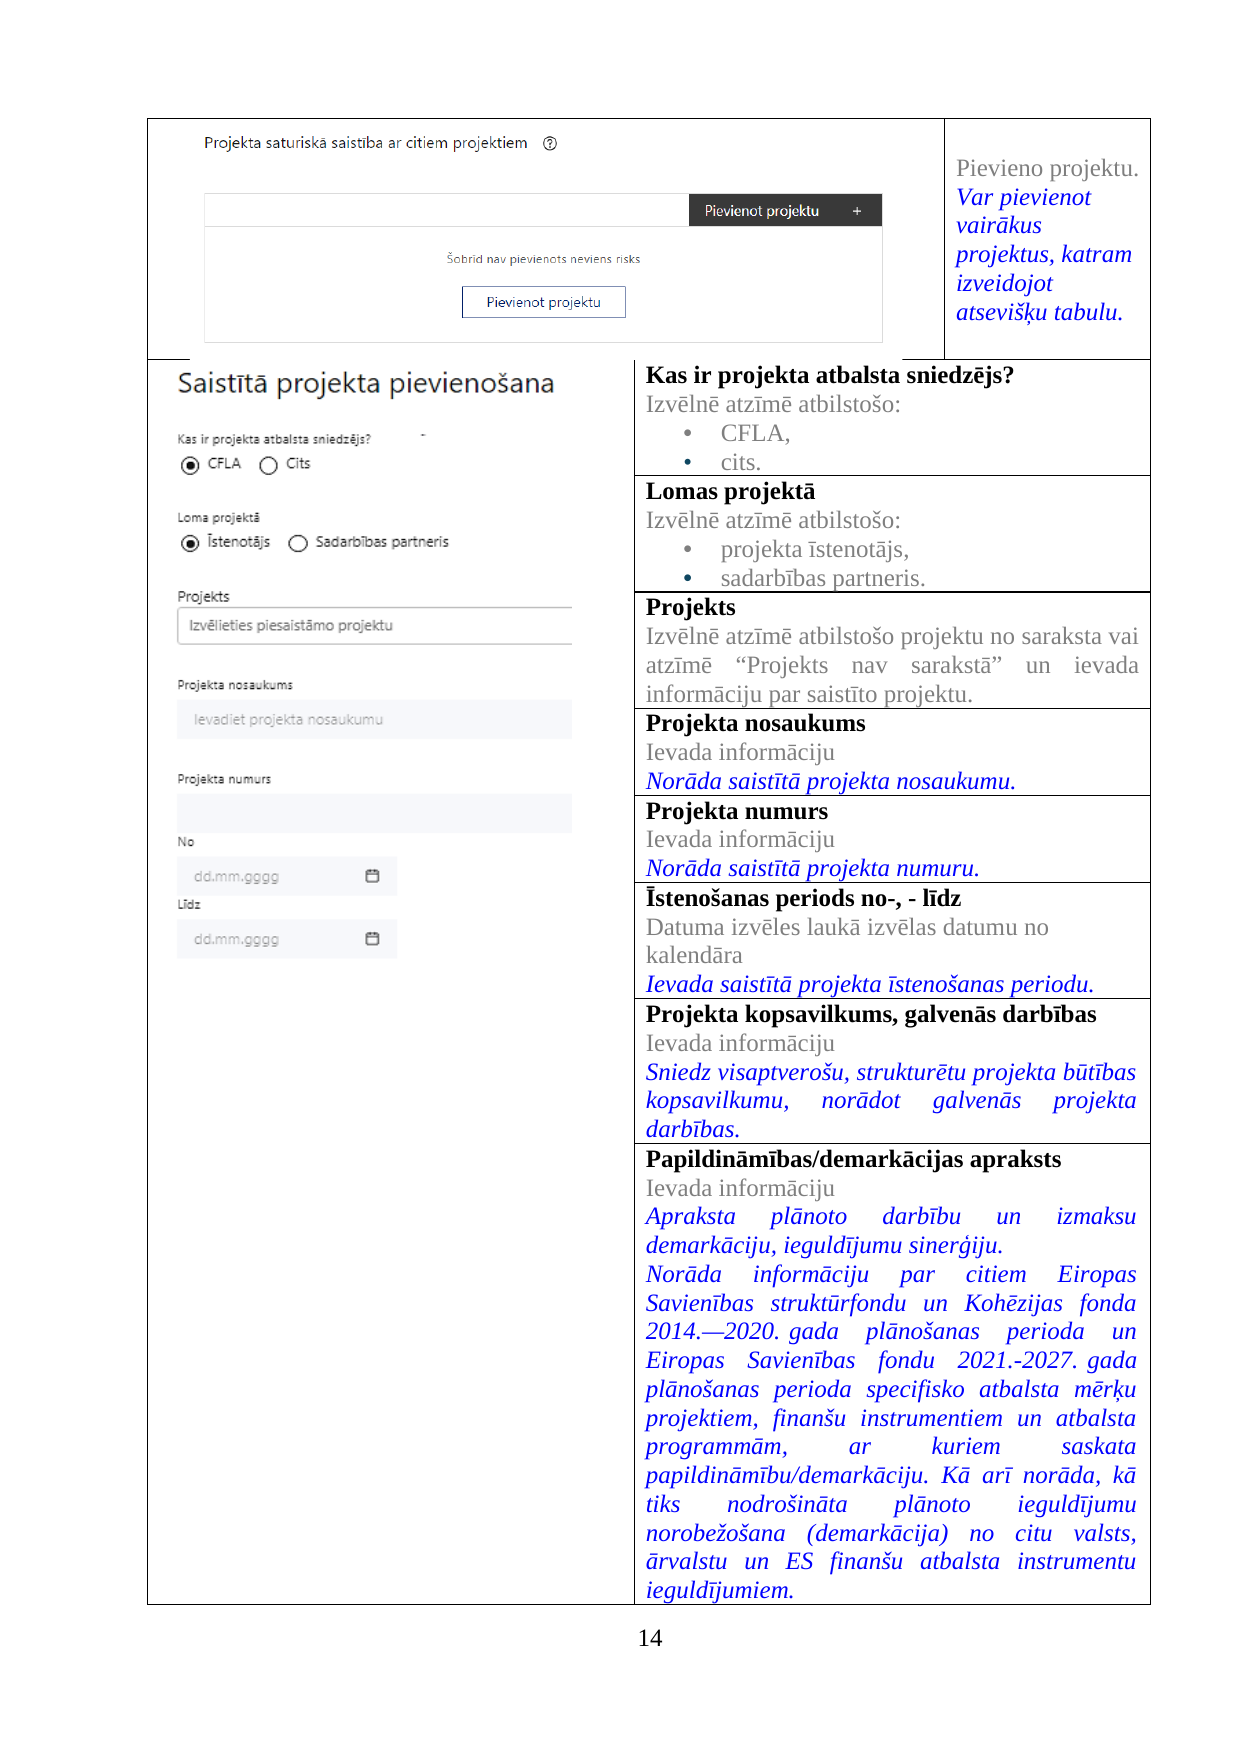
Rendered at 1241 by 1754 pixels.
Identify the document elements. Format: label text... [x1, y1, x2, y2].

table_cell Projekts Izvēlnē atzīmē atbilstošo projektu no saraksta vai atzīmē “Projekts nav sarakstā” un ievada informāciju par saistīto projektu. [635, 593, 1150, 707]
table_cell Projekta numurs Ievada informāciju Norāda saistītā projekta numuru. [635, 796, 1150, 882]
table_cell Lomas projektā Izvēlnē atzīmē atbilstošo: projekta īstenotājs, sadarbības partneris. [635, 476, 1150, 591]
table_cell Īstenošanas periods no-, - līdz Datuma izvēles laukā izvēlas datumu no kalendāra Ievada saistītā projekta īstenošanas periodu. [635, 883, 1150, 998]
table_header Pievieno projektu. Var pievienot vairākus projektus, katram izveidojot atsevišķu tabulu. [945, 119, 1150, 359]
table_cell Papildināmības/demarkācijas apraksts Ievada informāciju Apraksta plānoto darbību un izmaksu demarkāciju, ieguldījumu sinerģiju. Norāda informāciju par citiem Eiropas Savienības struktūrfondu un Kohēzijas fonda 2014.—2020. gada plānošanas perioda un Eiropas Savienības fondu 2021.-2027. gada plānošanas perioda specifisko atbalsta mērķu projektiem, finanšu instrumentiem un atbalsta programmām, ar kuriem saskata papildināmību/demarkāciju. Kā arī norāda, kā tiks nodrošināta plānoto ieguldījumu norobežošana (demarkācija) no citu valsts, ārvalstu un ES finanšu atbalsta instrumentu ieguldījumiem. [635, 1144, 1150, 1604]
table_header [903, 119, 944, 359]
table_cell [148, 360, 634, 1604]
table_header [148, 119, 189, 359]
table_cell Projekta nosaukums Ievada informāciju Norāda saistītā projekta nosaukumu. [635, 709, 1150, 795]
picture [158, 119, 903, 973]
table_cell Projekta kopsavilkums, galvenās darbības Ievada informāciju Sniedz visaptverošu, strukturētu projekta būtības kopsavilkumu, norādot galvenās projekta darbības. [635, 999, 1150, 1143]
table_cell Kas ir projekta atbalsta sniedzējs? Izvēlnē atzīmē atbilstošo: CFLA, cits. [635, 360, 1150, 475]
